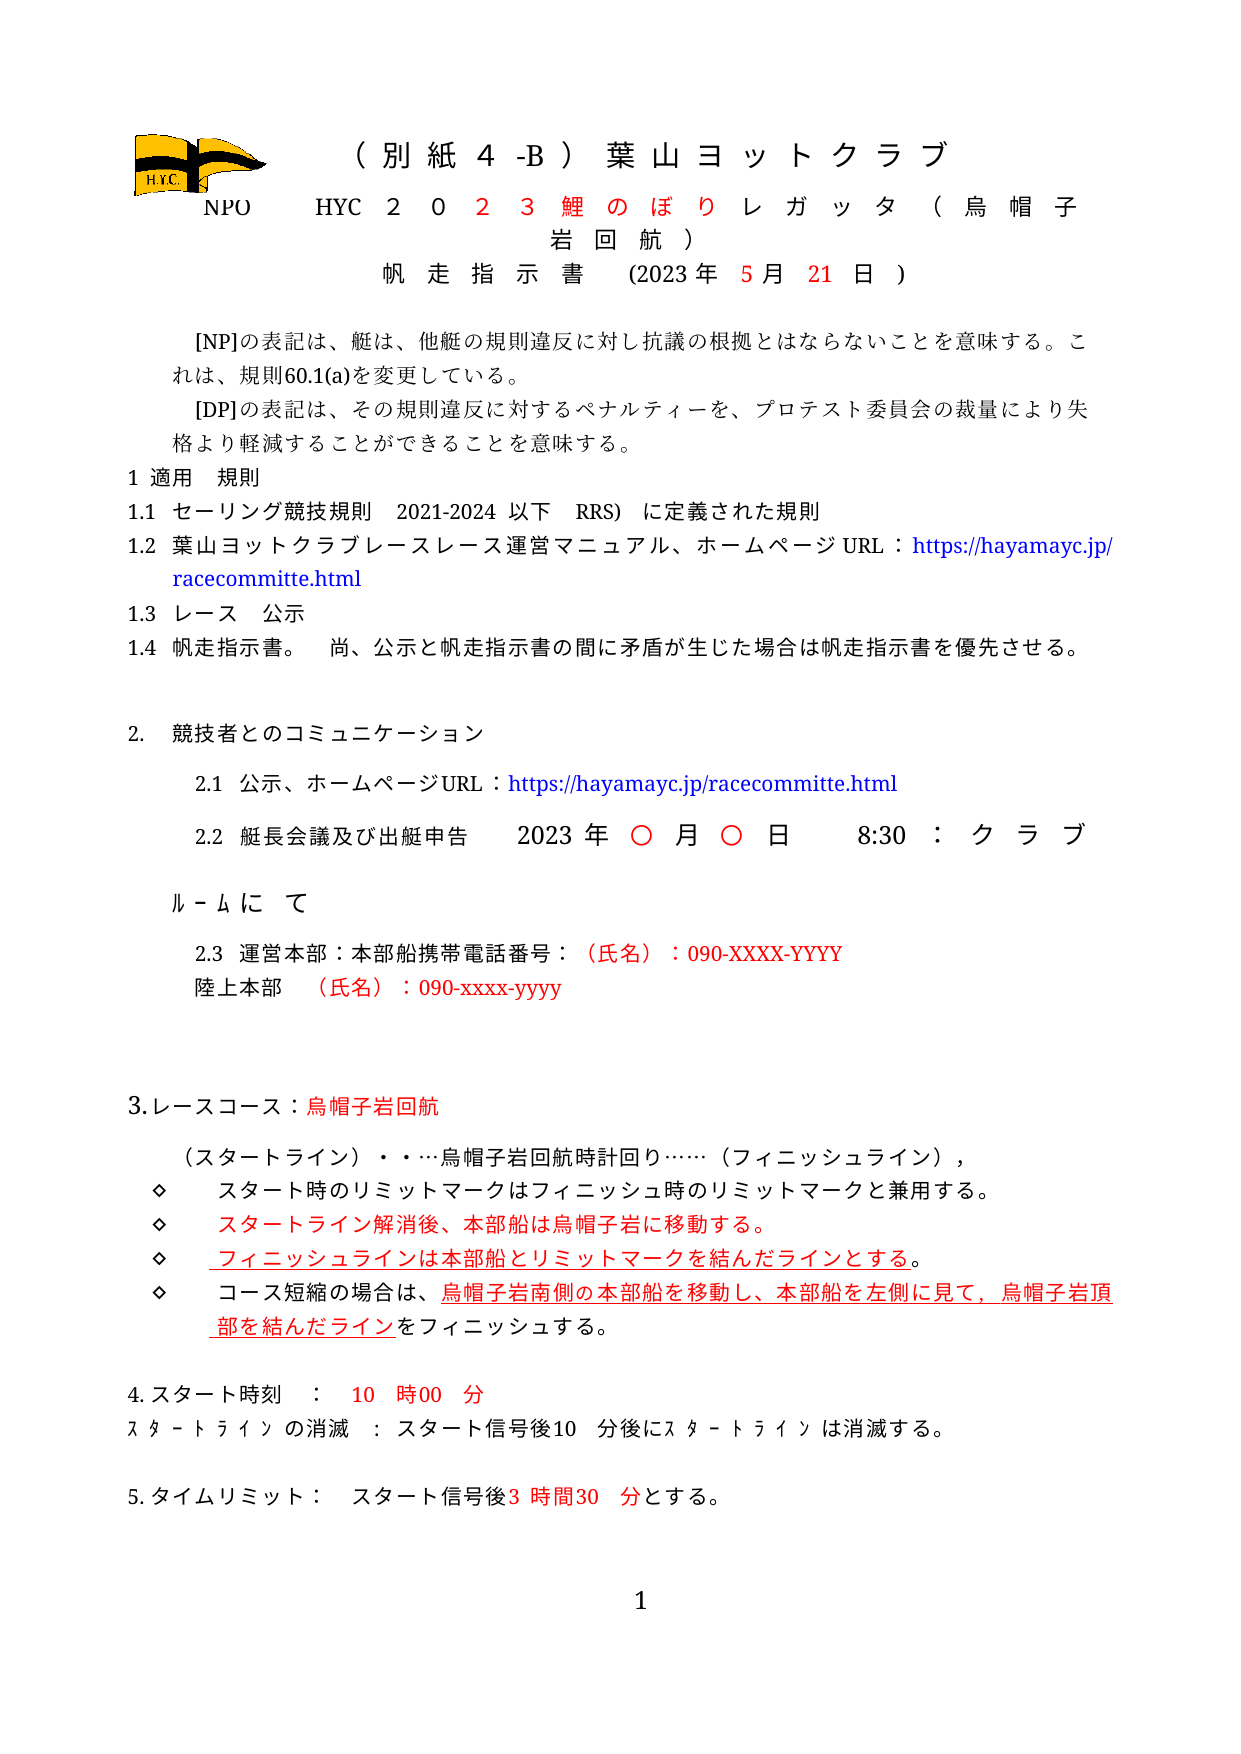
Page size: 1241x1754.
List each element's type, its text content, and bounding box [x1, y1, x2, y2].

text 4.スタート時刻 ： 10時00分 [127, 1377, 1107, 1411]
list フィニッシュラインは本部船とリミットマークを結んだラインとする。 [147, 1241, 1113, 1275]
list コース短縮の場合は、烏帽子岩南側の本部船を移動し、本部船を左側に見て,烏帽子岩頂部を結んだラインをフィニッシュする。 [147, 1275, 1113, 1343]
text （スタートライン）・・…烏帽子岩回航時計回り……（フィニッシュライン）， [127, 1139, 1113, 1173]
picture [126, 123, 267, 200]
text 2.2艇長会議及び出艇申告 2023年〇月〇日 8:30：クラブﾙｰﾑにて [151, 799, 1107, 935]
text 2.1公示、ホームページURL：https://hayamayc.jp/racecommitte.html [151, 765, 1107, 799]
text 5.タイムリミット： スタート信号後3時間30分とする。 [127, 1478, 1107, 1512]
text 陸上本部 （氏名）：090-xxxx-yyyy [151, 969, 1107, 1003]
list スタートライン解消後、本部船は烏帽子岩に移動する。 [147, 1207, 1113, 1241]
text [NP]の表記は、艇は、他艇の規則違反に対し抗議の根拠とはならないことを意味する。これは、規則60.1(a)を変更している。 [151, 324, 1107, 392]
text [DP]の表記は、その規則違反に対するペナルティーを、プロテスト委員会の裁量により失格より軽減することができることを意味する。 [151, 392, 1107, 460]
text ｽﾀｰﾄﾗｲﾝの消滅 : スタート信号後10分後にｽﾀｰﾄﾗｲﾝは消滅する。 [127, 1411, 1107, 1444]
text NPO HYC２０２３鯉のぼりレガッタ（烏帽子岩回航） [151, 188, 1107, 256]
list 葉山ヨットクラブレースレース運営マニュアル、ホームページURL：https://hayamayc.jp/racecommitte.html [127, 528, 1113, 596]
list スタート時のリミットマークはフィニッシュ時のリミットマークと兼用する。 [147, 1173, 1113, 1207]
text 2. 競技者とのコミュニケーション [127, 697, 1107, 765]
text 3.レースコース：烏帽子岩回航 [127, 1071, 1107, 1139]
list セーリング競技規則 2021-2024 以下 RRS) に定義された規則 [127, 494, 1113, 528]
text 2.3運営本部：本部船携帯電話番号：（氏名）：090-XXXX-YYYY [151, 935, 1107, 969]
text 1 適用 規則 [127, 460, 1107, 494]
list レース 公示 [127, 596, 1113, 629]
text 帆走指示書 (2023年5月21日) [151, 256, 1107, 290]
text （別紙４-B）葉山ヨットクラブ [151, 120, 1107, 188]
list 帆走指示書。 尚、公示と帆走指示書の間に矛盾が生じた場合は帆走指示書を優先させる。 [127, 629, 1113, 663]
